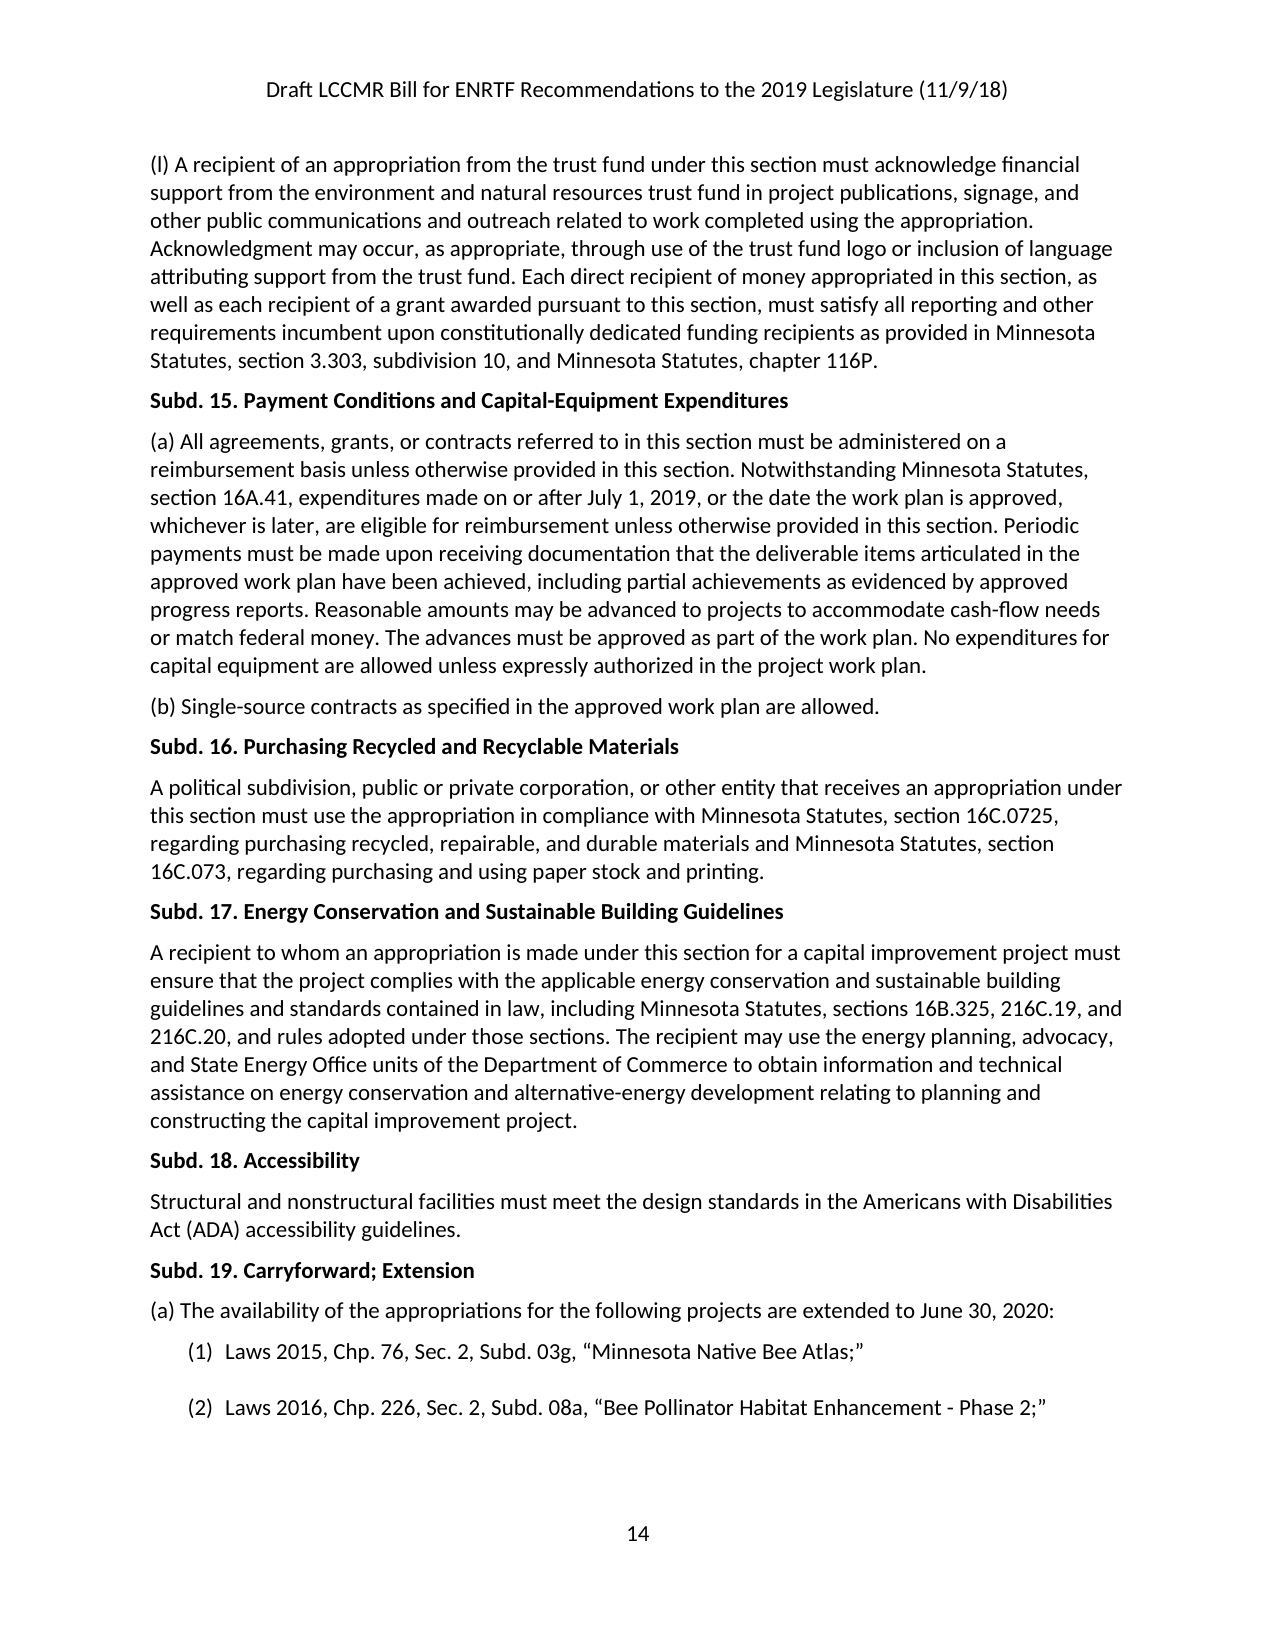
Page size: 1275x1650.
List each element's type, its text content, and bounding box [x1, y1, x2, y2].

text (l) A recipient of an appropriation from the trust fund under this section must acknowledge financial support from the environment and natural resources trust fund in project publications, signage, and other public communications and outreach related to work completed using the appropriation. Acknowledgment may occur, as appropriate, through use of the trust fund logo or inclusion of language attributing support from the trust fund. Each direct recipient of money appropriated in this section, as well as each recipient of a grant awarded pursuant to this section, must satisfy all reporting and other requirements incumbent upon constitutionally dedicated funding recipients as provided in Minnesota Statutes, section 3.303, subdivision 10, and Minnesota Statutes, chapter 116P. [150, 150, 1125, 374]
text A political subdivision, public or private corporation, or other entity that receives an appropriation under this section must use the appropriation in compliance with Minnesota Statutes, section 16C.0725, regarding purchasing recycled, repairable, and durable materials and Minnesota Statutes, section 16C.073, regarding purchasing and using paper stock and printing. [150, 773, 1125, 885]
text Subd. 17. Energy Conservation and Sustainable Building Guidelines [150, 897, 1125, 926]
text (a) All agreements, grants, or contracts referred to in this section must be administered on a reimbursement basis unless otherwise provided in this section. Notwithstanding Minnesota Statutes, section 16A.41, expenditures made on or after July 1, 2019, or the date the work plan is approved, whichever is later, are eligible for reimbursement unless otherwise provided in this section. Periodic payments must be made upon receiving documentation that the deliverable items articulated in the approved work plan have been achieved, including partial achievements as evidenced by approved progress reports. Reasonable amounts may be advanced to projects to accommodate cash-flow needs or match federal money. The advances must be approved as part of the work plan. No expenditures for capital equipment are allowed unless expressly authorized in the project work plan. [150, 427, 1125, 679]
text A recipient to whom an appropriation is made under this section for a capital improvement project must ensure that the project complies with the applicable energy conservation and sustainable building guidelines and standards contained in law, including Minnesota Statutes, sections 16B.325, 216C.19, and 216C.20, and rules adopted under those sections. The recipient may use the energy planning, advocacy, and State Energy Office units of the Department of Commerce to obtain information and technical assistance on energy conservation and alternative-energy development relating to planning and constructing the capital improvement project. [150, 938, 1125, 1134]
list Laws 2015, Chp. 76, Sec. 2, Subd. 03g, “Minnesota Native Bee Atlas;” [187, 1337, 1125, 1365]
text Structural and nonstructural facilities must meet the design standards in the Americans with Disabilities Act (ADA) accessibility guidelines. [150, 1187, 1125, 1243]
text (a) The availability of the appropriations for the following projects are extended to June 30, 2020: [150, 1296, 1125, 1324]
text Subd. 16. Purchasing Recycled and Recyclable Materials [150, 732, 1125, 760]
text Subd. 15. Payment Conditions and Capital-Equipment Expenditures [150, 387, 1125, 415]
text (b) Single-source contracts as specified in the approved work plan are allowed. [150, 692, 1125, 720]
text Subd. 18. Accessibility [150, 1147, 1125, 1175]
list Laws 2016, Chp. 226, Sec. 2, Subd. 08a, “Bee Pollinator Habitat Enhancement - Phase 2;” [187, 1393, 1125, 1421]
text Subd. 19. Carryforward; Extension [150, 1256, 1125, 1284]
